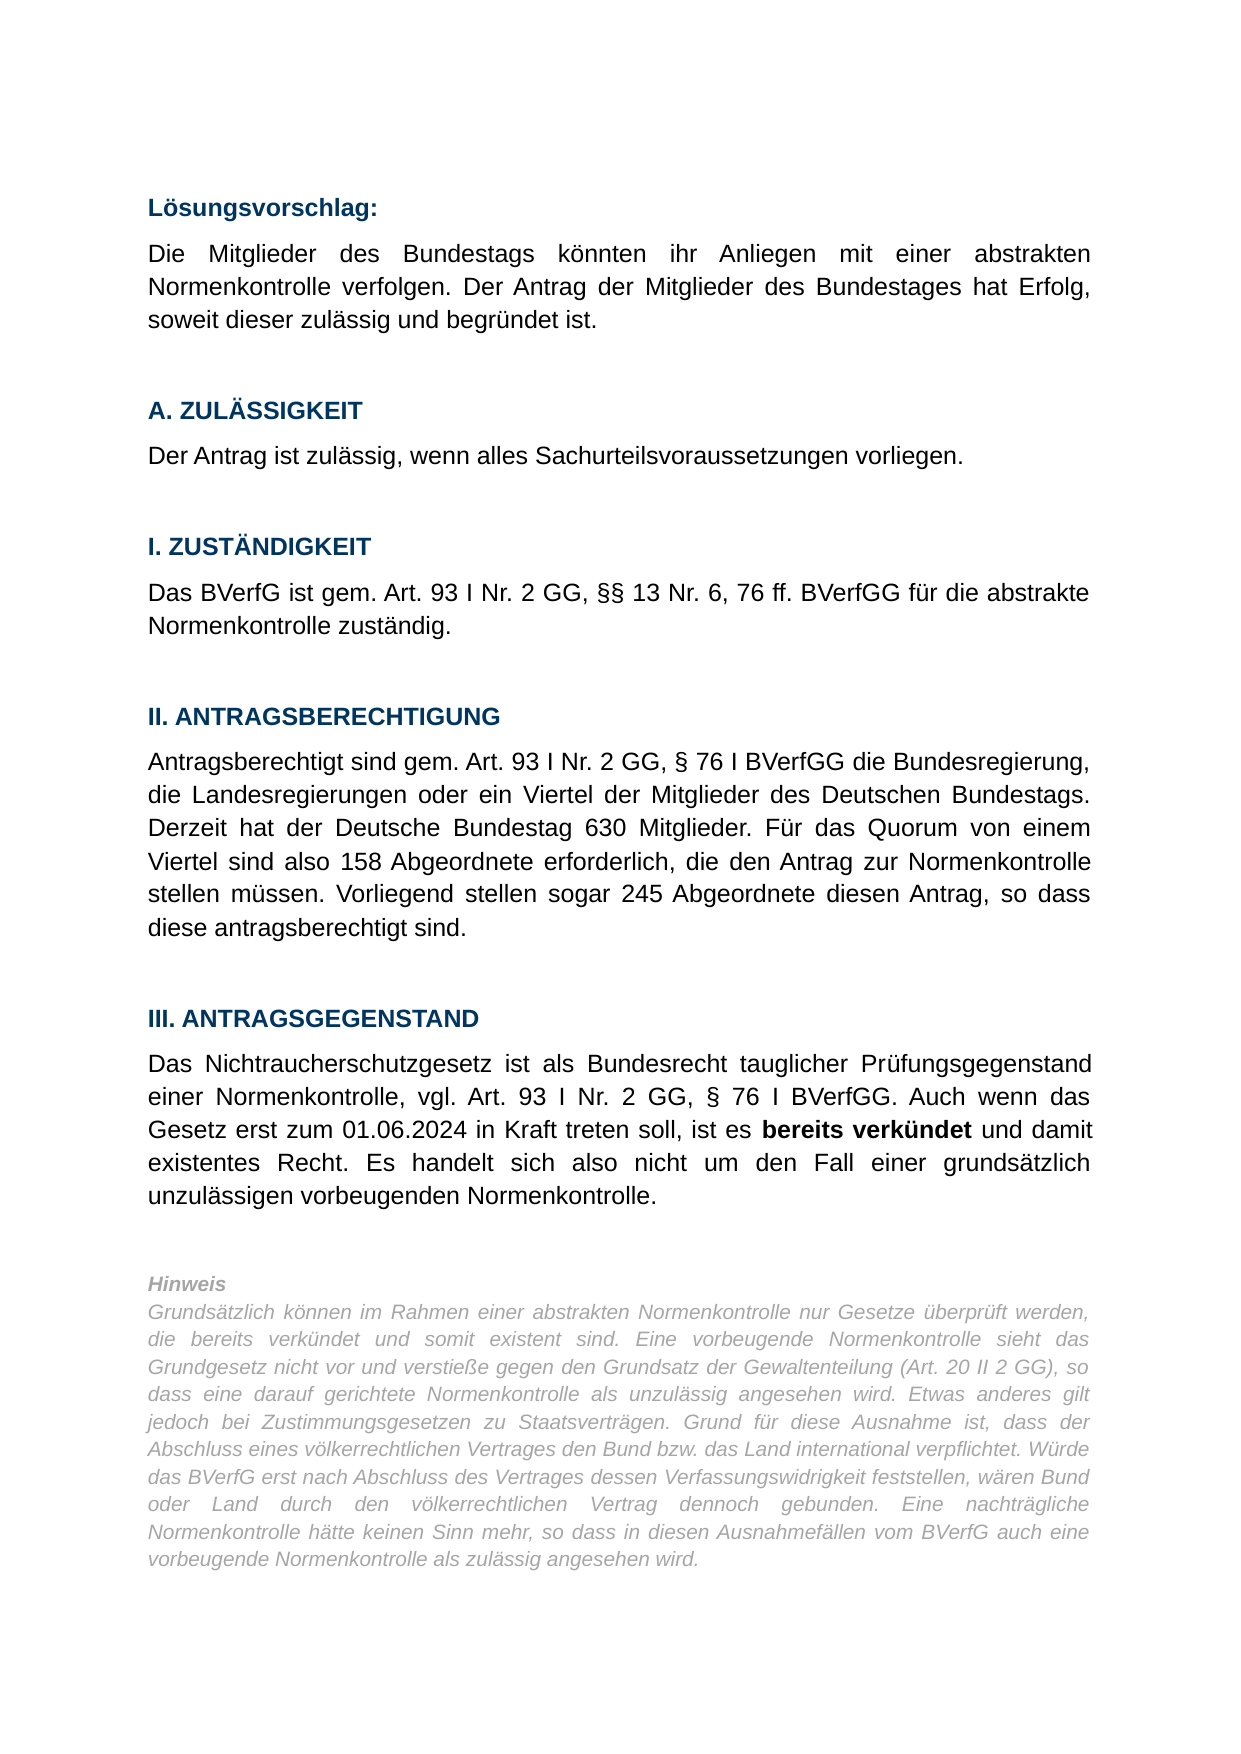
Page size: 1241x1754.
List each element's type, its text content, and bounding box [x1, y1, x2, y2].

text Das Nichtraucherschutzgesetz ist als Bundesrecht tauglicher Prüfungsgegenstand einer Normenkontrolle, vgl. Art. 93 I Nr. 2 GG, § 76 I BVerfGG. Auch wenn das Gesetz erst zum 01.06.2024 in Kraft treten soll, ist es bereits verkündet und damit existentes Recht. Es handelt sich also nicht um den Fall einer grundsätzlich unzulässigen vorbeugenden Normenkontrolle. [148, 1049, 1093, 1210]
text I. ZUSTÄNDIGKEIT [148, 532, 1093, 561]
text Lösungsvorschlag: [148, 193, 1093, 222]
text Die Mitglieder des Bundestags könnten ihr Anliegen mit einer abstrakten Normenkontrolle verfolgen. Der Antrag der Mitglieder des Bundestages hat Erfolg, soweit dieser zulässig und begründet ist. [148, 239, 1093, 333]
text Hinweis Grundsätzlich können im Rahmen einer abstrakten Normenkontrolle nur Gesetze überprüft werden, die bereits verkündet und somit existent sind. Eine vorbeugende Normenkontrolle sieht das Grundgesetz nicht vor und verstieße gegen den Grundsatz der Gewaltenteilung (Art. 20 II 2 GG), so dass eine darauf gerichtete Normenkontrolle als unzulässig angesehen wird. Etwas anderes gilt jedoch bei Zustimmungsgesetzen zu Staatsverträgen. Grund für diese Ausnahme ist, dass der Abschluss eines völkerrechtlichen Vertrages den Bund bzw. das Land international verpflichtet. Würde das BVerfG erst nach Abschluss des Vertrages dessen Verfassungswidrigkeit feststellen, wären Bund oder Land durch den völkerrechtlichen Vertrag dennoch gebunden. Eine nachträgliche Normenkontrolle hätte keinen Sinn mehr, so dass in diesen Ausnahmefällen vom BVerfG auch eine vorbeugende Normenkontrolle als zulässig angesehen wird. [148, 1272, 1093, 1571]
text A. ZULÄSSIGKEIT [148, 396, 1093, 424]
text Antragsberechtigt sind gem. Art. 93 I Nr. 2 GG, § 76 I BVerfGG die Bundesregierung, die Landesregierungen oder ein Viertel der Mitglieder des Deutschen Bundestags. Derzeit hat der Deutsche Bundestag 630 Mitglieder. Für das Quorum von einem Viertel sind also 158 Abgeordnete erforderlich, die den Antrag zur Normenkontrolle stellen müssen. Vorliegend stellen sogar 245 Abgeordnete diesen Antrag, so dass diese antragsberechtigt sind. [148, 747, 1093, 941]
text II. ANTRAGSBERECHTIGUNG [148, 702, 1093, 731]
text Der Antrag ist zulässig, wenn alles Sachurteilsvoraussetzungen vorliegen. [148, 441, 1093, 470]
text Das BVerfG ist gem. Art. 93 I Nr. 2 GG, §§ 13 Nr. 6, 76 ff. BVerfGG für die abstrakte Normenkontrolle zuständig. [148, 578, 1093, 639]
text III. ANTRAGSGEGENSTAND [148, 1003, 1093, 1032]
